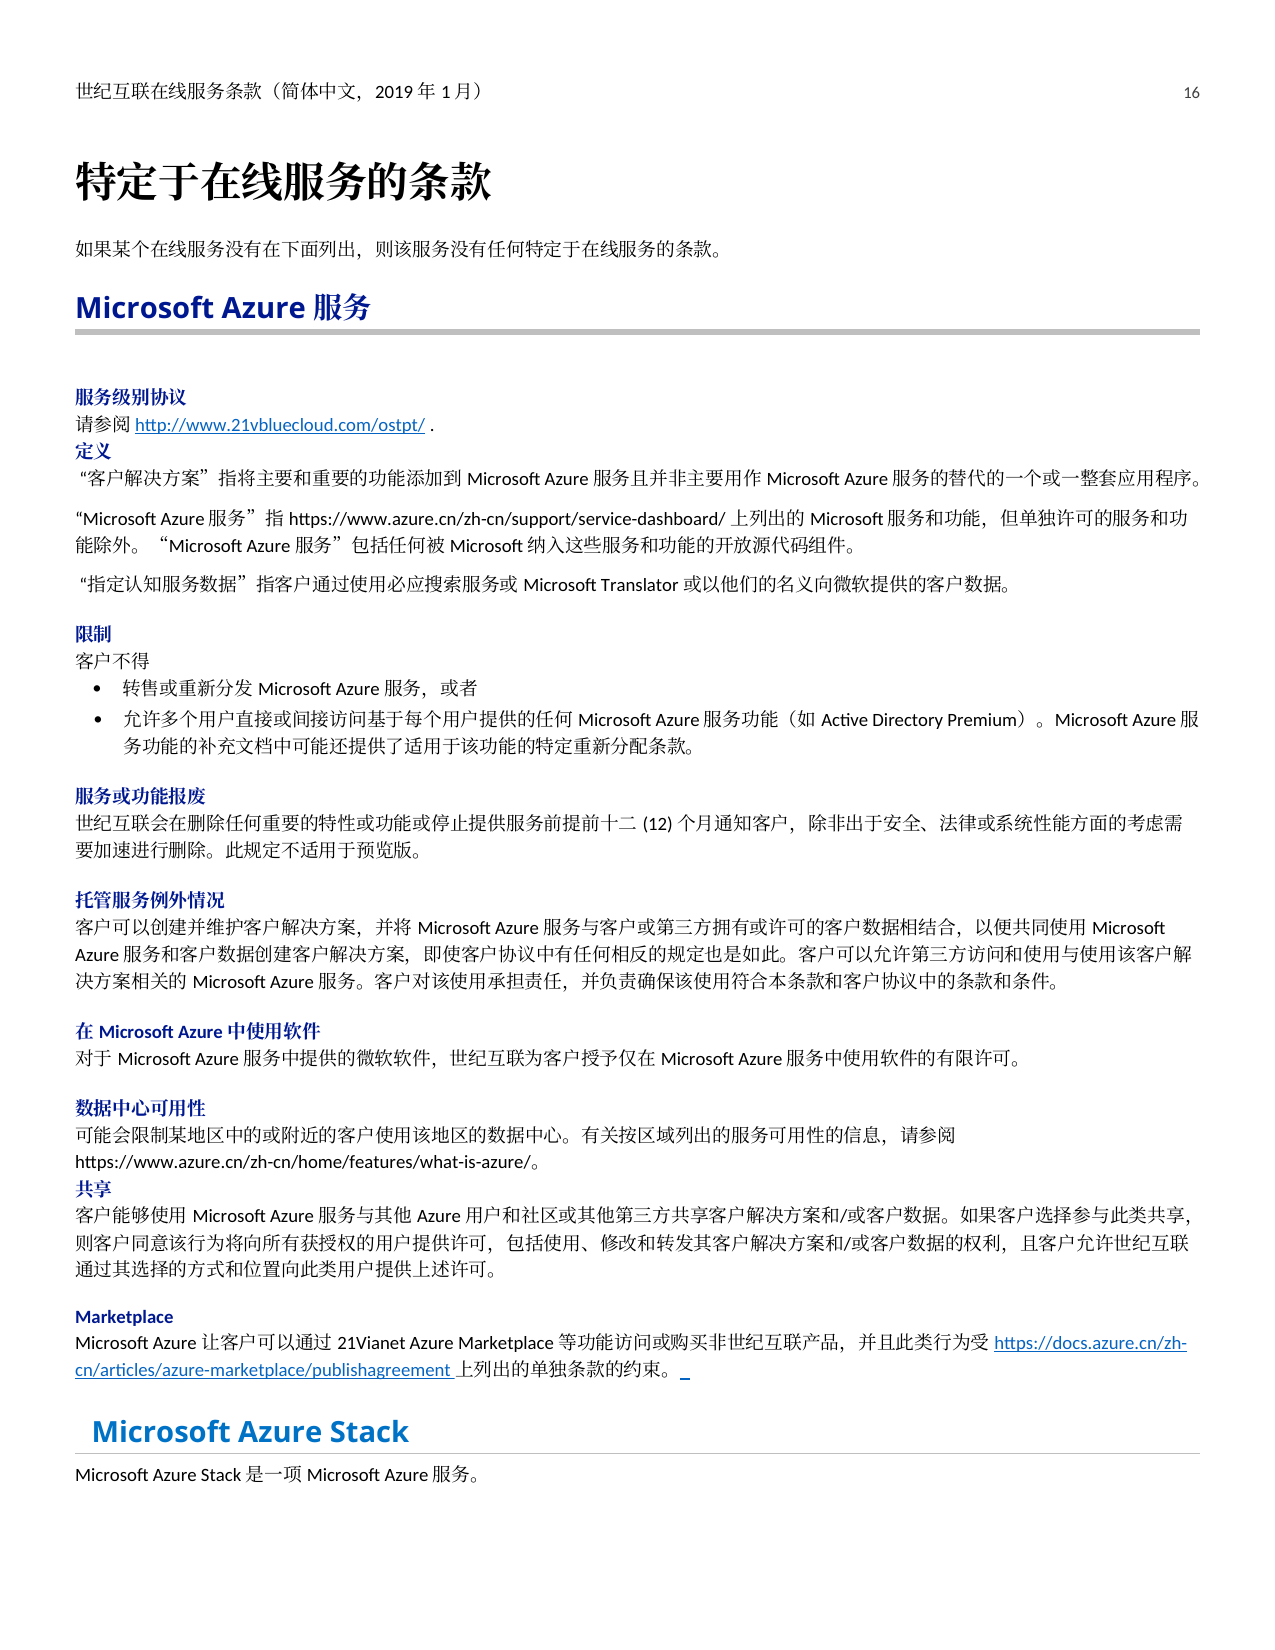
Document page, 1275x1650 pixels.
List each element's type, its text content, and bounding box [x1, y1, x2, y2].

subtitle 特定于在线服务的条款 [75, 150, 1200, 210]
list “客户解决方案”指将主要和重要的功能添加到 Microsoft Azure 服务且并非主要用作 Microsoft Azure 服务的替代的一个或一整套应用程序。 [75, 464, 1200, 491]
list Microsoft Azure Stack 是一项 Microsoft Azure 服务。 [75, 1460, 1200, 1487]
list “Microsoft Azure 服务”指 https://www.azure.cn/zh-cn/support/service-dashboard/ 上列出的 Microsoft 服务和功能，但单独许可的服务和功能除外。“Microsoft Azure 服务”包括任何被 Microsoft 纳入这些服务和功能的开放源代码组件。 [75, 503, 1200, 557]
list 允许多个用户直接或间接访问基于每个用户提供的任何 Microsoft Azure 服务功能（如 Active Directory Premium）。Microsoft Azure 服务功能的补充文档中可能还提供了适用于该功能的特定重新分配条款。 [94, 705, 1200, 759]
list Marketplace [75, 1305, 1200, 1328]
list 客户能够使用 Microsoft Azure 服务与其他 Azure 用户和社区或其他第三方共享客户解决方案和/或客户数据。如果客户选择参与此类共享，则客户同意该行为将向所有获授权的用户提供许可，包括使用、修改和转发其客户解决方案和/或客户数据的权利，且客户允许世纪互联通过其选择的方式和位置向此类用户提供上述许可。 [75, 1201, 1200, 1282]
list 转售或重新分发 Microsoft Azure 服务，或者 [94, 674, 1200, 701]
list 可能会限制某地区中的或附近的客户使用该地区的数据中心。有关按区域列出的服务可用性的信息，请参阅 https://www.azure.cn/zh-cn/home/features/what-is-azure/。 [75, 1120, 1200, 1174]
list 在 Microsoft Azure 中使用软件 [75, 1017, 1200, 1043]
list 定义 [75, 437, 1200, 464]
subtitle Microsoft Azure 服务 [75, 285, 1200, 329]
list 共享 [75, 1174, 1200, 1201]
list 服务或功能报废 [75, 782, 1200, 809]
list 对于 Microsoft Azure 服务中提供的微软软件，世纪互联为客户授予仅在 Microsoft Azure 服务中使用软件的有限许可。 [75, 1043, 1200, 1071]
list 服务级别协议 [75, 383, 1200, 410]
list 客户可以创建并维护客户解决方案，并将 Microsoft Azure 服务与客户或第三方拥有或许可的客户数据相结合，以便共同使用 Microsoft Azure 服务和客户数据创建客户解决方案，即使客户协议中有任何相反的规定也是如此。客户可以允许第三方访问和使用与使用该客户解决方案相关的 Microsoft Azure 服务。客户对该使用承担责任，并负责确保该使用符合本条款和客户协议中的条款和条件。 [75, 913, 1200, 994]
list Microsoft Azure 让客户可以通过 21Vianet Azure Marketplace 等功能访问或购买非世纪互联产品，并且此类行为受 https://docs.azure.cn/zh-cn/articles/azure-marketplace/publishagreement上列出的单独条款的约束。 [75, 1328, 1200, 1382]
list 如果某个在线服务没有在下面列出，则该服务没有任何特定于在线服务的条款。 [75, 235, 1200, 262]
list 托管服务例外情况 [75, 886, 1200, 913]
subtitle Microsoft Azure Stack [75, 1411, 1200, 1453]
list 限制 [75, 620, 1200, 647]
list 世纪互联会在删除任何重要的特性或功能或停止提供服务前提前十二 (12) 个月通知客户，除非出于安全、法律或系统性能方面的考虑需要加速进行删除。此规定不适用于预览版。 [75, 809, 1200, 863]
list 请参阅http://www.21vbluecloud.com/ostpt/ . [75, 410, 1200, 437]
list 客户不得 [75, 647, 1200, 674]
list 数据中心可用性 [75, 1093, 1200, 1120]
list “指定认知服务数据”指客户通过使用必应搜索服务或 Microsoft Translator 或以他们的名义向微软提供的客户数据。 [75, 570, 1200, 597]
